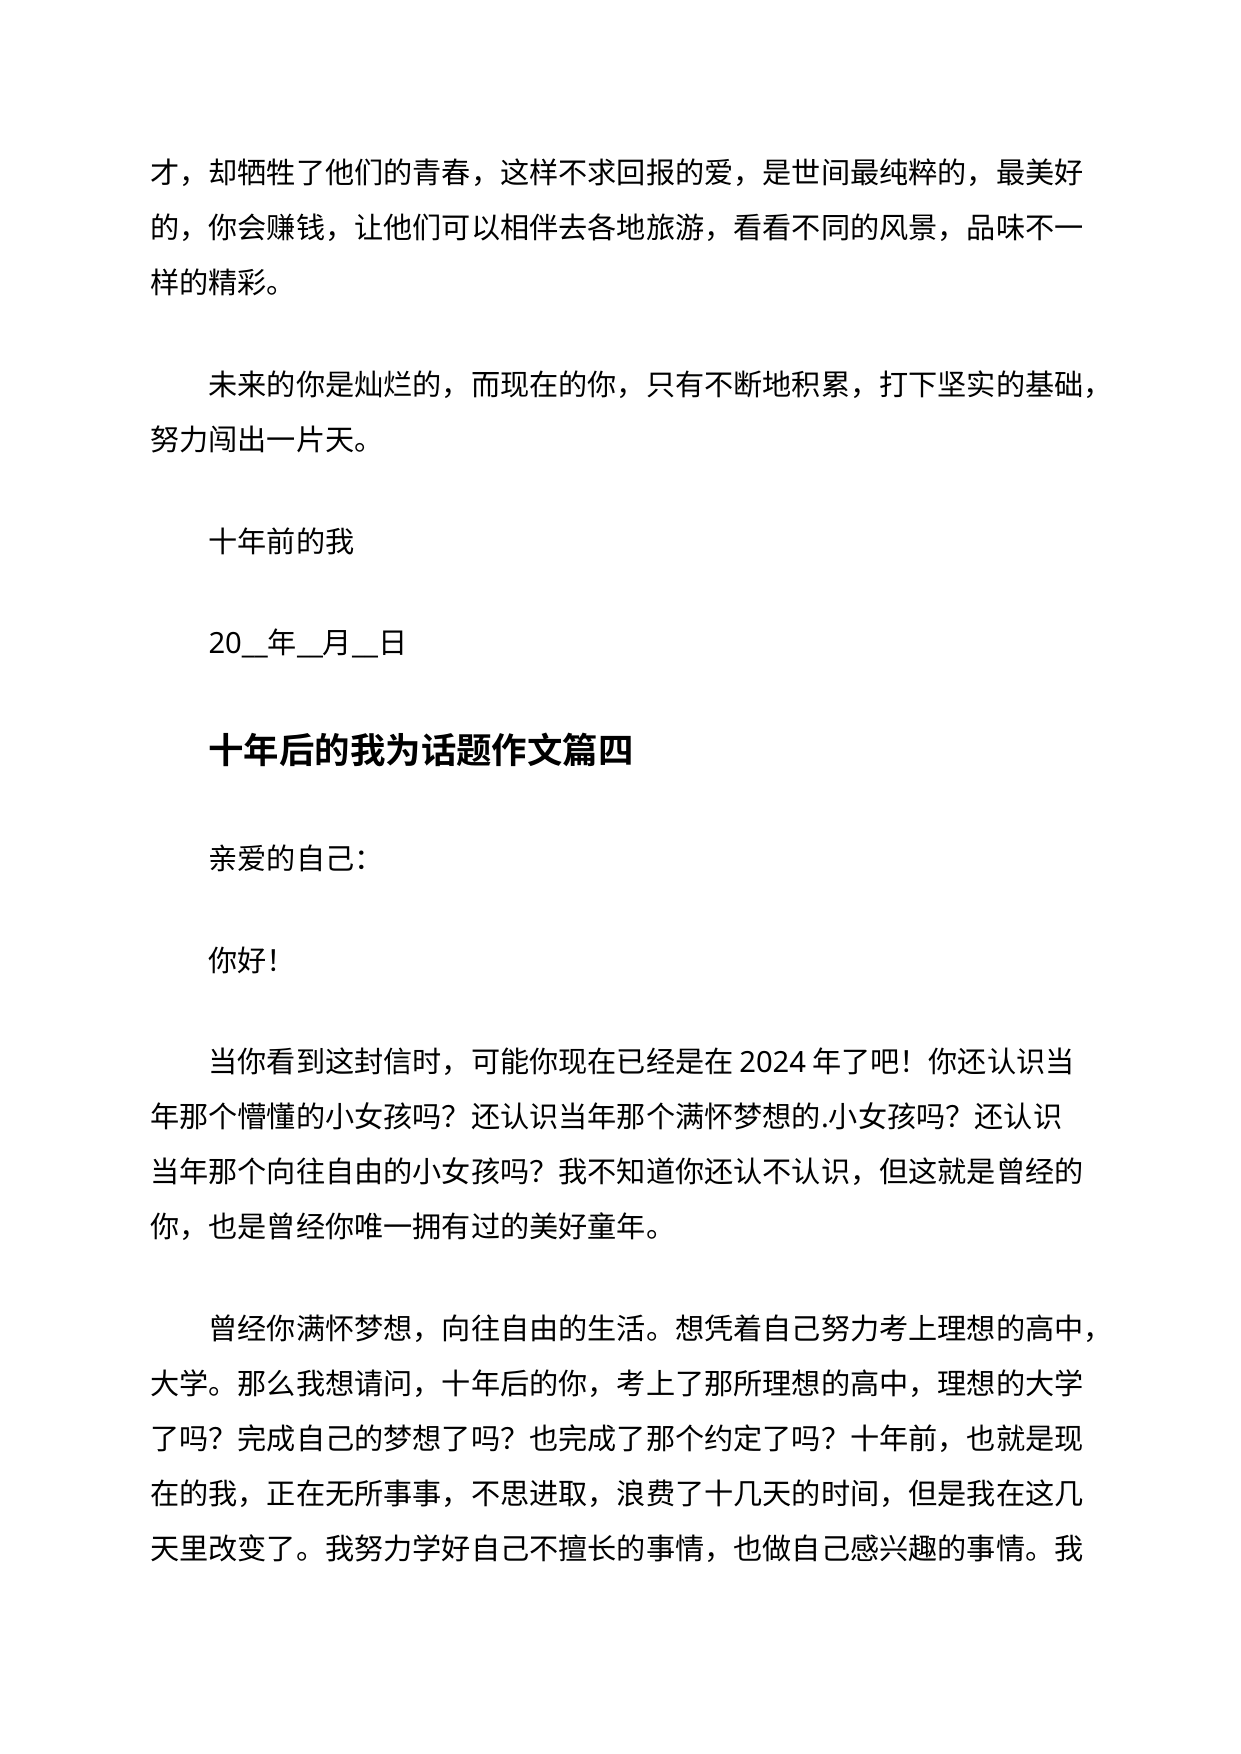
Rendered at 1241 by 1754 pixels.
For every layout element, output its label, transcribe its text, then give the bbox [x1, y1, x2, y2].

text 20__年__月__日 [150, 620, 1090, 662]
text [150, 150, 1090, 302]
text 未来的你是灿烂的，而现在的你，只有不断地积累，打下坚实的基础，努力闯出一片天。 [150, 362, 1090, 459]
text 亲爱的自己： [150, 835, 1090, 878]
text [150, 1306, 1090, 1567]
text 十年前的我 [150, 518, 1090, 561]
text 十年后的我为话题作文篇四 [150, 722, 1090, 773]
text 当你看到这封信时，可能你现在已经是在2024年了吧！你还认识当年那个懵懂的小女孩吗？还认识当年那个满怀梦想的.小女孩吗？还认识当年那个向往自由的小女孩吗？我不知道你还认不认识，但这就是曾经的你，也是曾经你唯一拥有过的美好童年。 [150, 1039, 1090, 1246]
text 你好！ [150, 937, 1090, 979]
